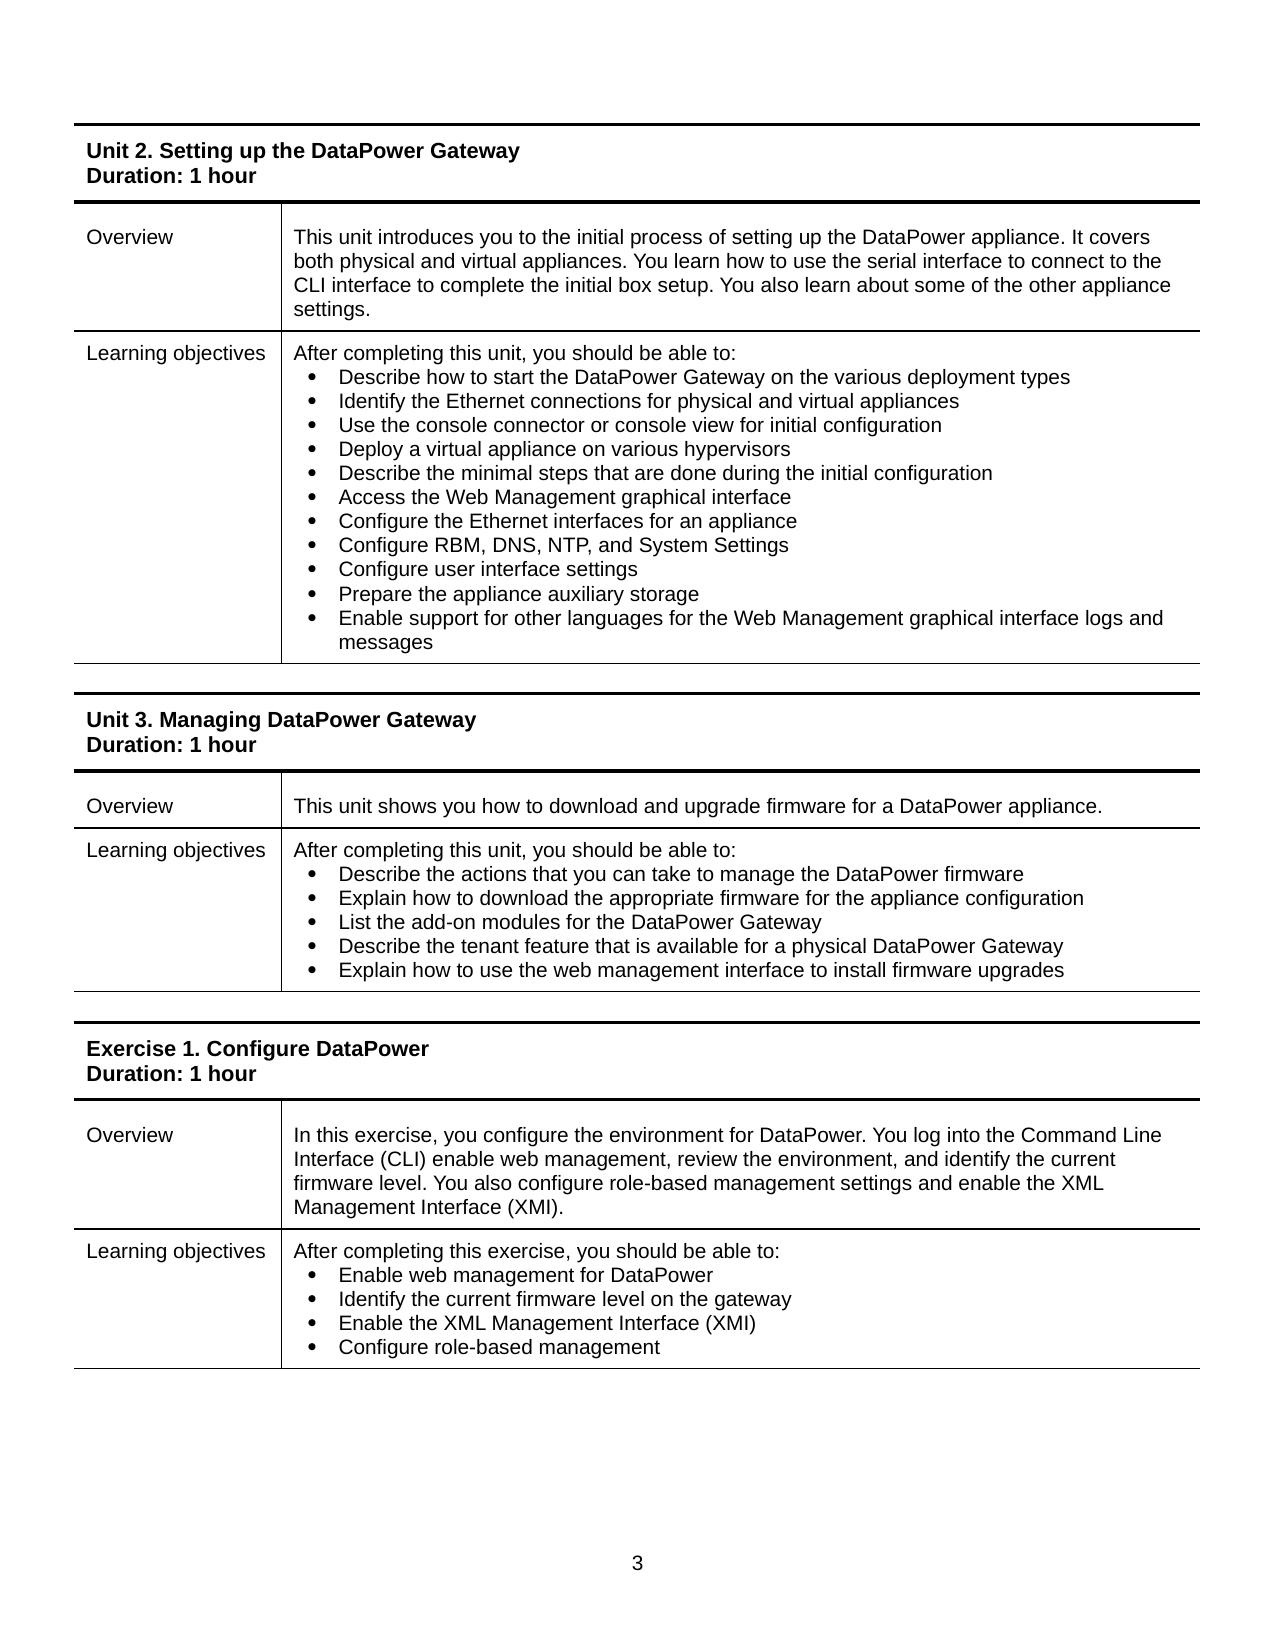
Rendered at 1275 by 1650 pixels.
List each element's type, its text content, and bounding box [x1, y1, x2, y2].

table_header Unit 2. Setting up the DataPower Gateway Duration: 1 hour [74, 126, 1200, 200]
table_cell This unit introduces you to the initial process of setting up the DataPower appliance. It covers both physical and virtual appliances. You learn how to use the serial interface to connect to the CLI interface to complete the initial box setup. You also learn about some of the other appliance settings. [282, 204, 1200, 330]
table_cell Learning objectives [74, 1230, 281, 1368]
table_header Unit 3. Managing DataPower Gateway Duration: 1 hour [74, 695, 1200, 769]
table_cell Overview [74, 1101, 281, 1227]
table_cell After completing this exercise, you should be able to: Enable web management for DataPower Identify the current firmware level on the gateway Enable the XML Management Interface (XMI) Configure role-based management [282, 1230, 1200, 1368]
table_cell After completing this unit, you should be able to: Describe the actions that you can take to manage the DataPower firmware Explain how to download the appropriate firmware for the appliance configuration List the add-on modules for the DataPower Gateway Describe the tenant feature that is available for a physical DataPower Gateway Explain how to use the web management interface to install firmware upgrades [282, 829, 1200, 991]
table_cell Overview [74, 773, 281, 827]
table_cell In this exercise, you configure the environment for DataPower. You log into the Command Line Interface (CLI) enable web management, review the environment, and identify the current firmware level. You also configure role-based management settings and enable the XML Management Interface (XMI). [282, 1101, 1200, 1227]
table_cell Learning objectives [74, 829, 281, 991]
table_cell Overview [74, 204, 281, 330]
table_header Exercise 1. Configure DataPower Duration: 1 hour [74, 1024, 1200, 1098]
table_cell After completing this unit, you should be able to: Describe how to start the DataPower Gateway on the various deployment types Identify the Ethernet connections for physical and virtual appliances Use the console connector or console view for initial configuration Deploy a virtual appliance on various hypervisors Describe the minimal steps that are done during the initial configuration Access the Web Management graphical interface Configure the Ethernet interfaces for an appliance Configure RBM, DNS, NTP, and System Settings Configure user interface settings Prepare the appliance auxiliary storage Enable support for other languages for the Web Management graphical interface logs and messages [282, 332, 1200, 662]
table_cell This unit shows you how to download and upgrade firmware for a DataPower appliance. [282, 773, 1200, 827]
table_cell Learning objectives [74, 332, 281, 662]
